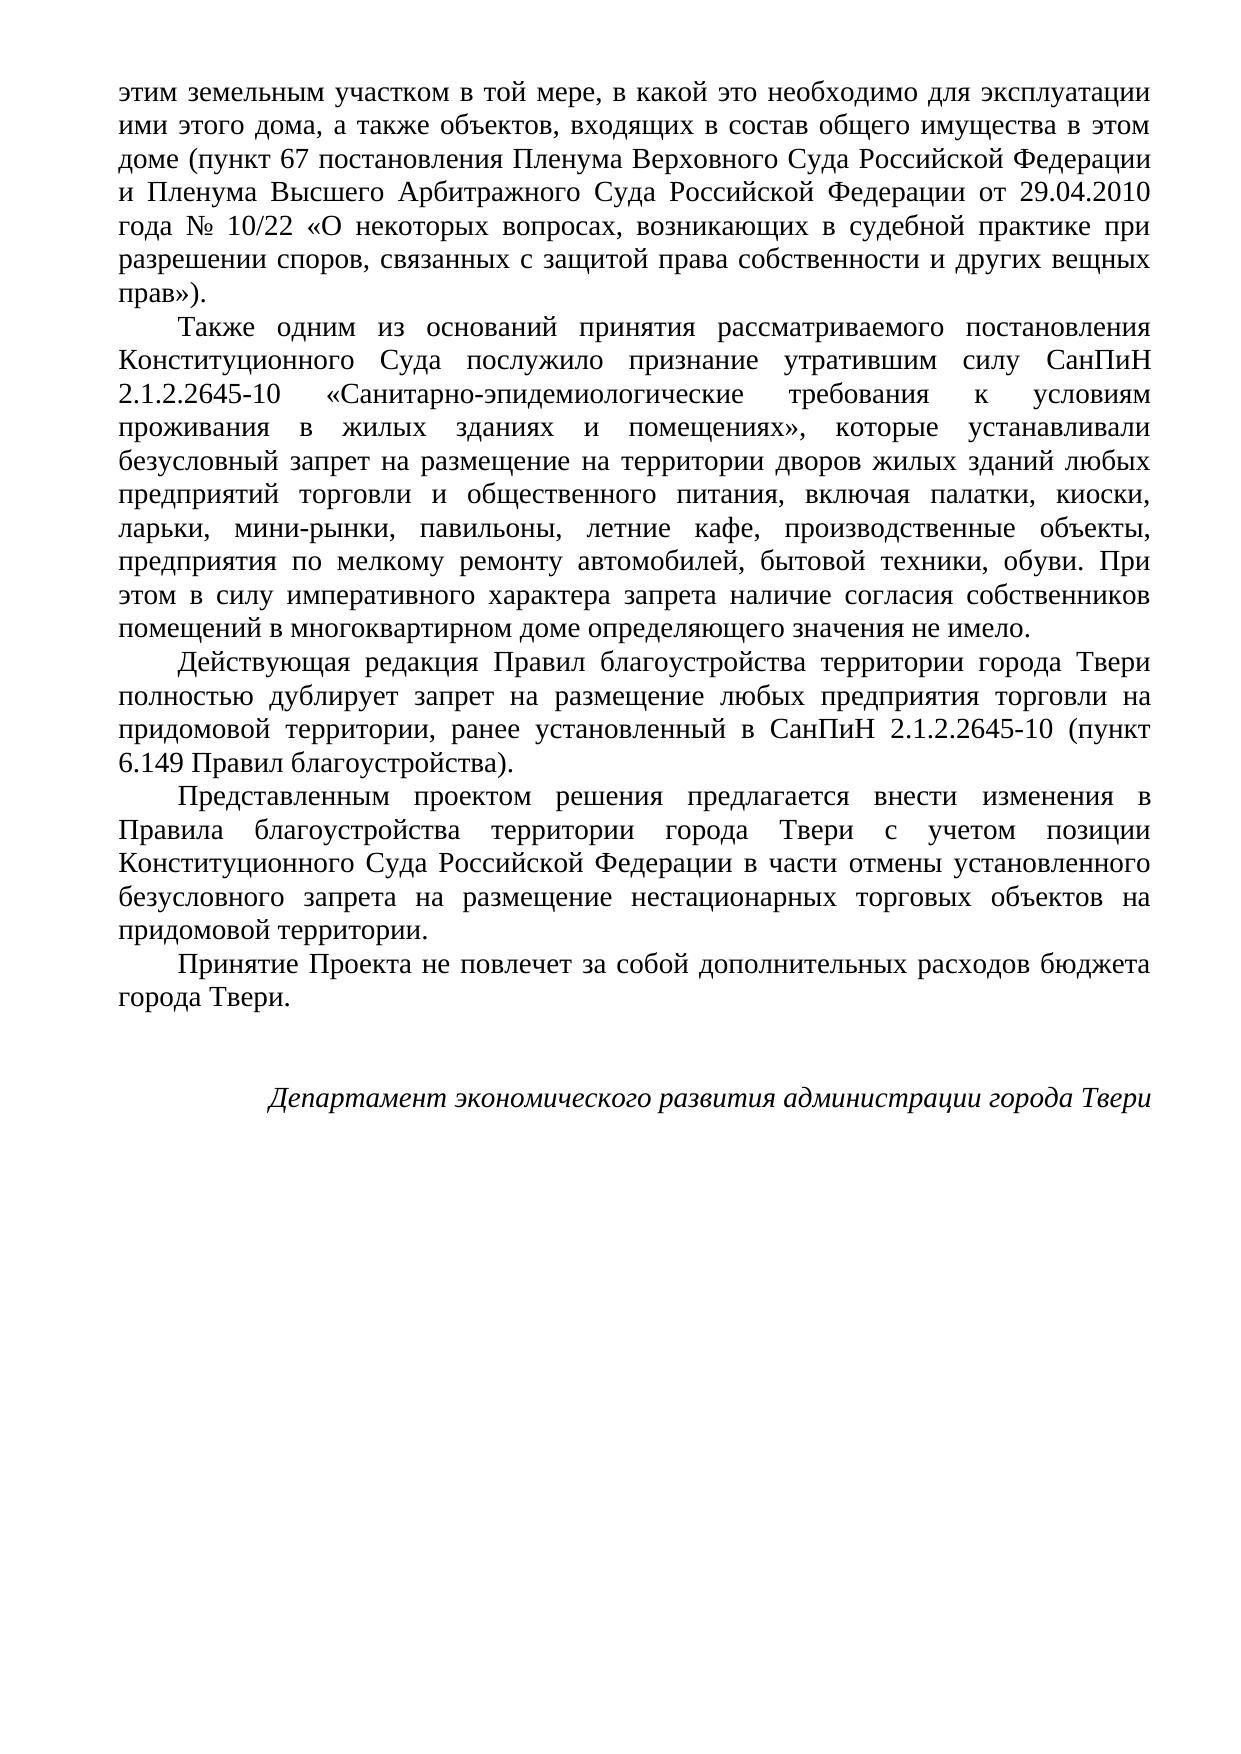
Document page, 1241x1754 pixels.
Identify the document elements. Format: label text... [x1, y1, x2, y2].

text Представленным проектом решения предлагается внести изменения в Правила благоустройства территории города Твери с учетом позиции Конституционного Суда Российской Федерации в части отмены установленного безусловного запрета на размещение нестационарных торговых объектов на придомовой территории. [118, 778, 1152, 946]
text Департамент экономического развития администрации города Твери [118, 1080, 1152, 1114]
text Принятие Проекта не повлечет за собой дополнительных расходов бюджета города Твери. [118, 946, 1152, 1013]
text Также одним из оснований принятия рассматриваемого постановления Конституционного Суда послужило признание утратившим силу СанПиН 2.1.2.2645-10 «Санитарно-эпидемиологические требования к условиям проживания в жилых зданиях и помещениях», которые устанавливали безусловный запрет на размещение на территории дворов жилых зданий любых предприятий торговли и общественного питания, включая палатки, киоски, ларьки, мини-рынки, павильоны, летние кафе, производственные объекты, предприятия по мелкому ремонту автомобилей, бытовой техники, обуви. При этом в силу императивного характера запрета наличие согласия собственников помещений в многоквартирном доме определяющего значения не имело. [118, 309, 1152, 644]
text Действующая редакция Правил благоустройства территории города Твери полностью дублирует запрет на размещение любых предприятия торговли на придомовой территории, ранее установленный в СанПиН 2.1.2.2645-10 (пункт 6.149 Правил благоустройства). [118, 644, 1152, 778]
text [118, 74, 1152, 309]
